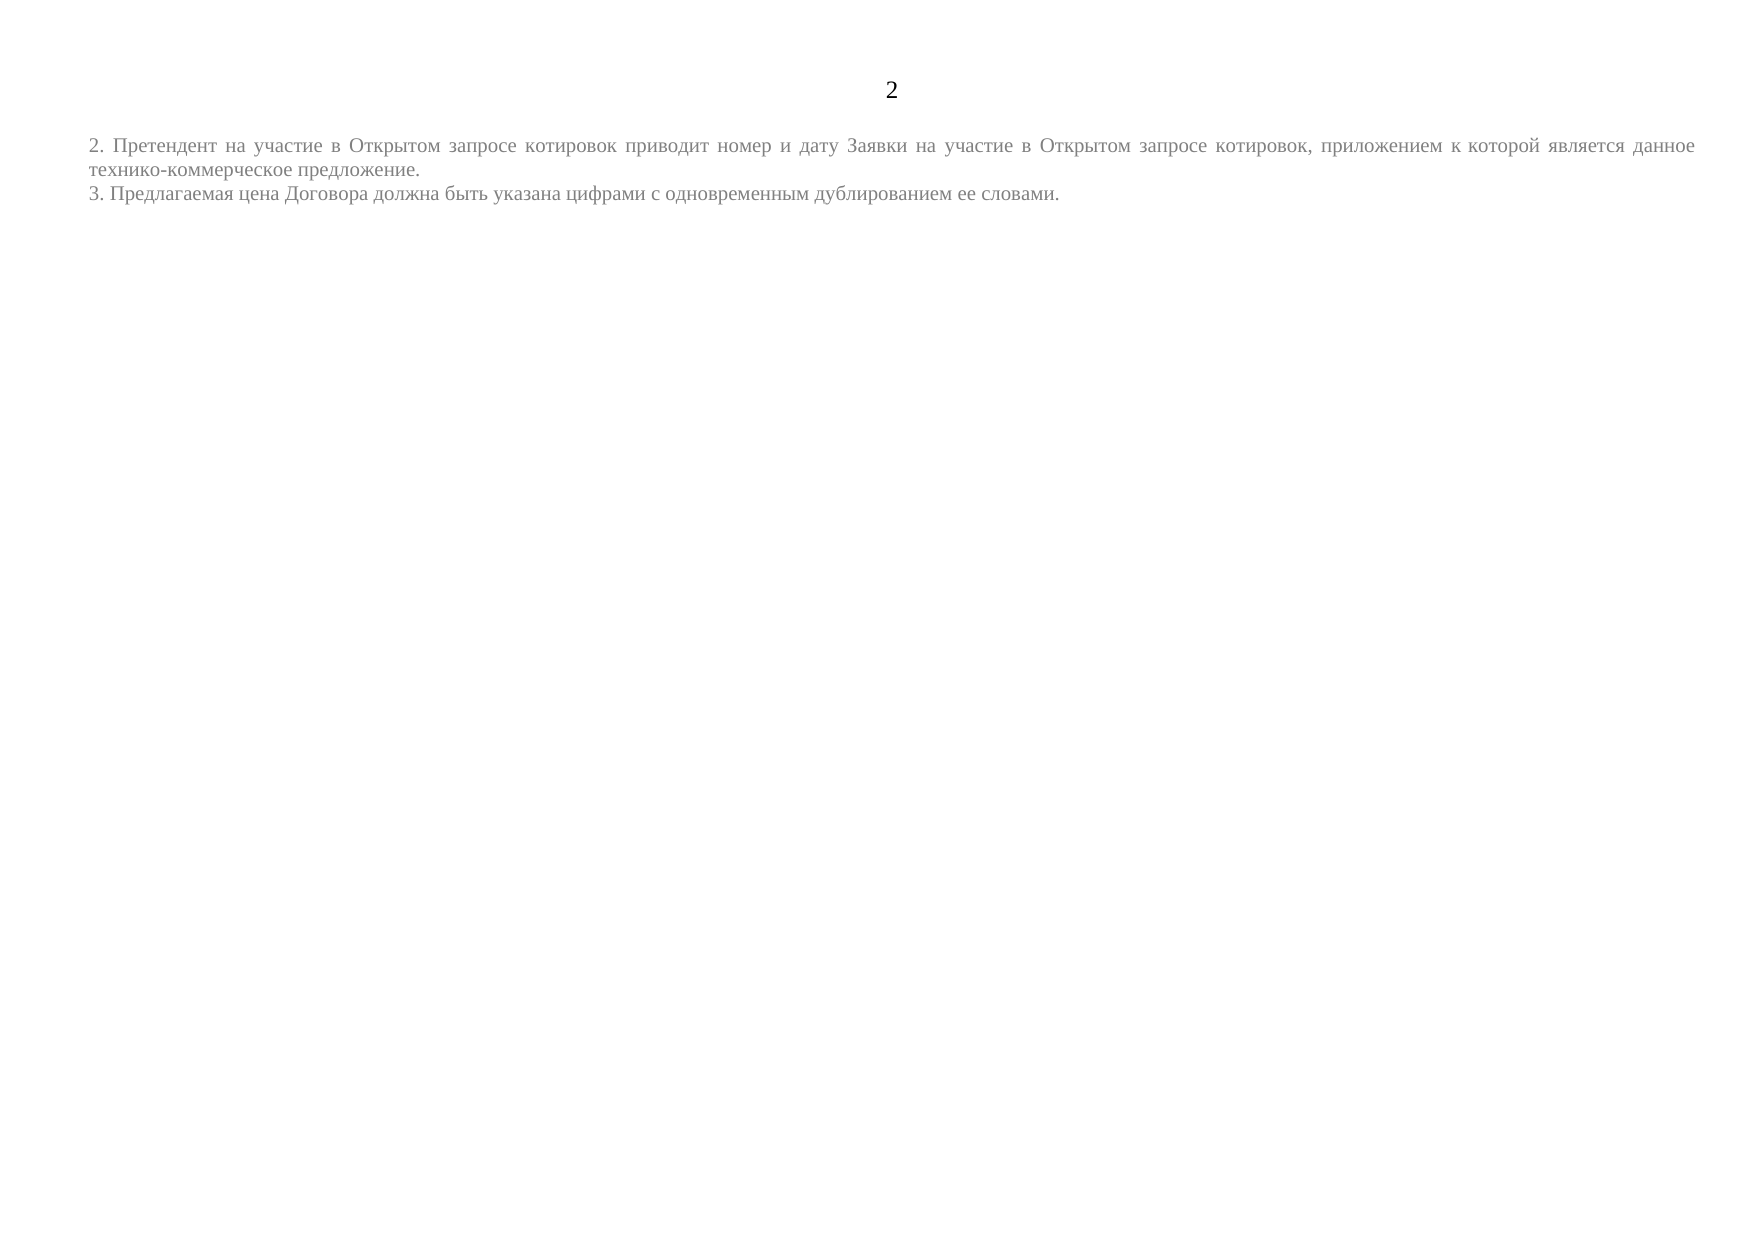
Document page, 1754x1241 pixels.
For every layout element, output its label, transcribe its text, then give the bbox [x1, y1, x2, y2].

text 3. Предлагаемая цена Договора должна быть указана цифрами с одновременным дублированием ее словами. [89, 181, 1695, 205]
text 2. Претендент на участие в Открытом запросе котировок приводит номер и дату Заявки на участие в Открытом запросе котировок, приложением к которой является данное технико-коммерческое предложение. [89, 132, 1695, 181]
